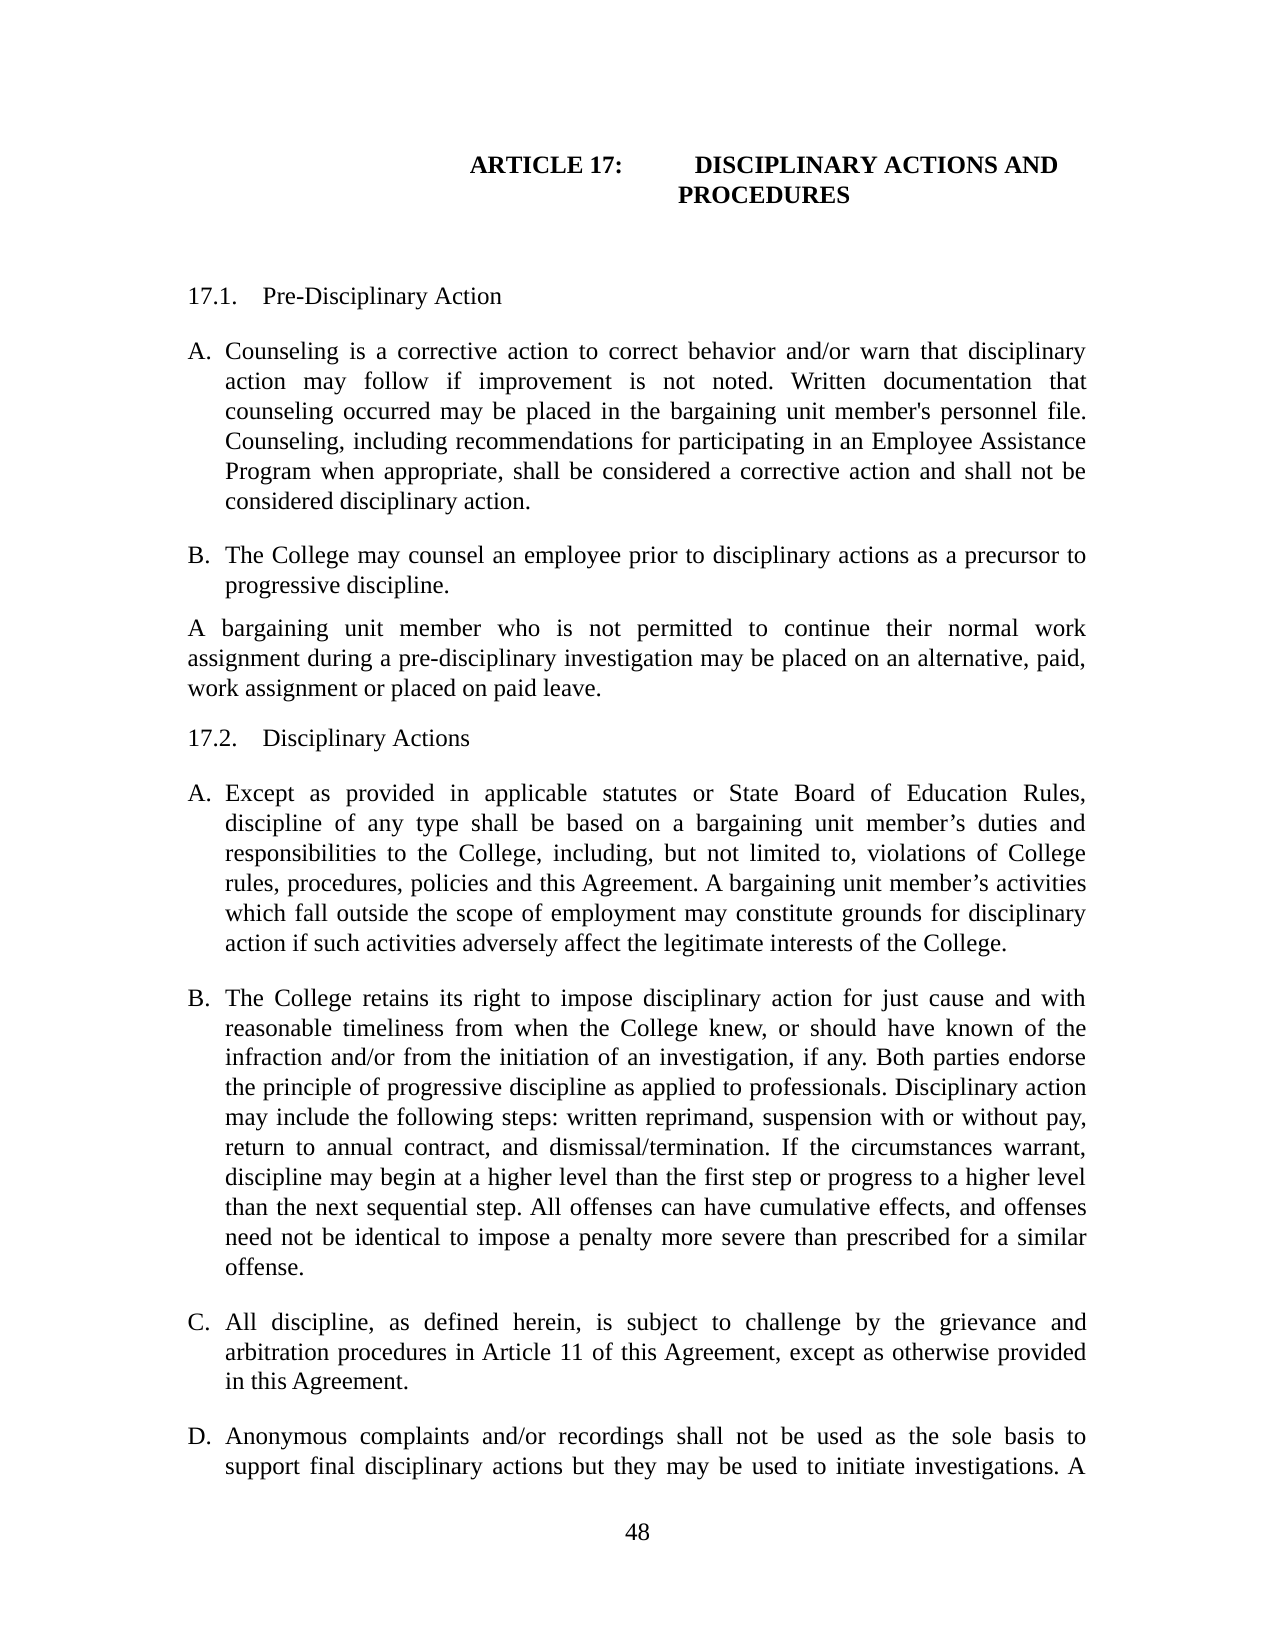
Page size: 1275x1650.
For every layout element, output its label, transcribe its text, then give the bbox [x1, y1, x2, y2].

subtitle Counseling is a corrective action to correct behavior and/or warn that disciplinary action may follow if improvement is not noted. Written documentation that counseling occurred may be placed in the bargaining unit member's personnel file. Counseling, including recommendations for participating in an Employee Assistance Program when appropriate, shall be considered a corrective action and shall not be considered disciplinary action. [187, 336, 1087, 514]
subtitle The College may counsel an employee prior to disciplinary actions as a precursor to progressive discipline. [187, 541, 1087, 599]
subtitle Pre-Disciplinary Action [187, 281, 1087, 310]
text A bargaining unit member who is not permitted to continue their normal work assignment during a pre-disciplinary investigation may be placed on an alternative, paid, work assignment or placed on paid leave. [187, 613, 1087, 701]
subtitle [187, 1421, 1087, 1480]
subtitle Disciplinary Actions [187, 723, 1087, 752]
subtitle All discipline, as defined herein, is subject to challenge by the grievance and arbitration procedures in Article 11 of this Agreement, except as otherwise provided in this Agreement. [187, 1307, 1087, 1395]
subtitle Except as provided in applicable statutes or State Board of Education Rules, discipline of any type shall be based on a bargaining unit member’s duties and responsibilities to the College, including, but not limited to, violations of College rules, procedures, policies and this Agreement. A bargaining unit member’s activities which fall outside the scope of employment may constitute grounds for disciplinary action if such activities adversely affect the legitimate interests of the College. [187, 778, 1087, 957]
subtitle The College retains its right to impose disciplinary action for just cause and with reasonable timeliness from when the College knew, or should have known of the infraction and/or from the initiation of an investigation, if any. Both parties endorse the principle of progressive discipline as applied to professionals. Disciplinary action may include the following steps: written reprimand, suspension with or without pay, return to annual contract, and dismissal/termination. If the circumstances warrant, discipline may begin at a higher level than the first step or progress to a higher level than the next sequential step. All offenses can have cumulative effects, and offenses need not be identical to impose a penalty more severe than prescribed for a similar offense. [187, 983, 1087, 1281]
subtitle Disciplinary Actions and Procedures [441, 150, 1087, 209]
